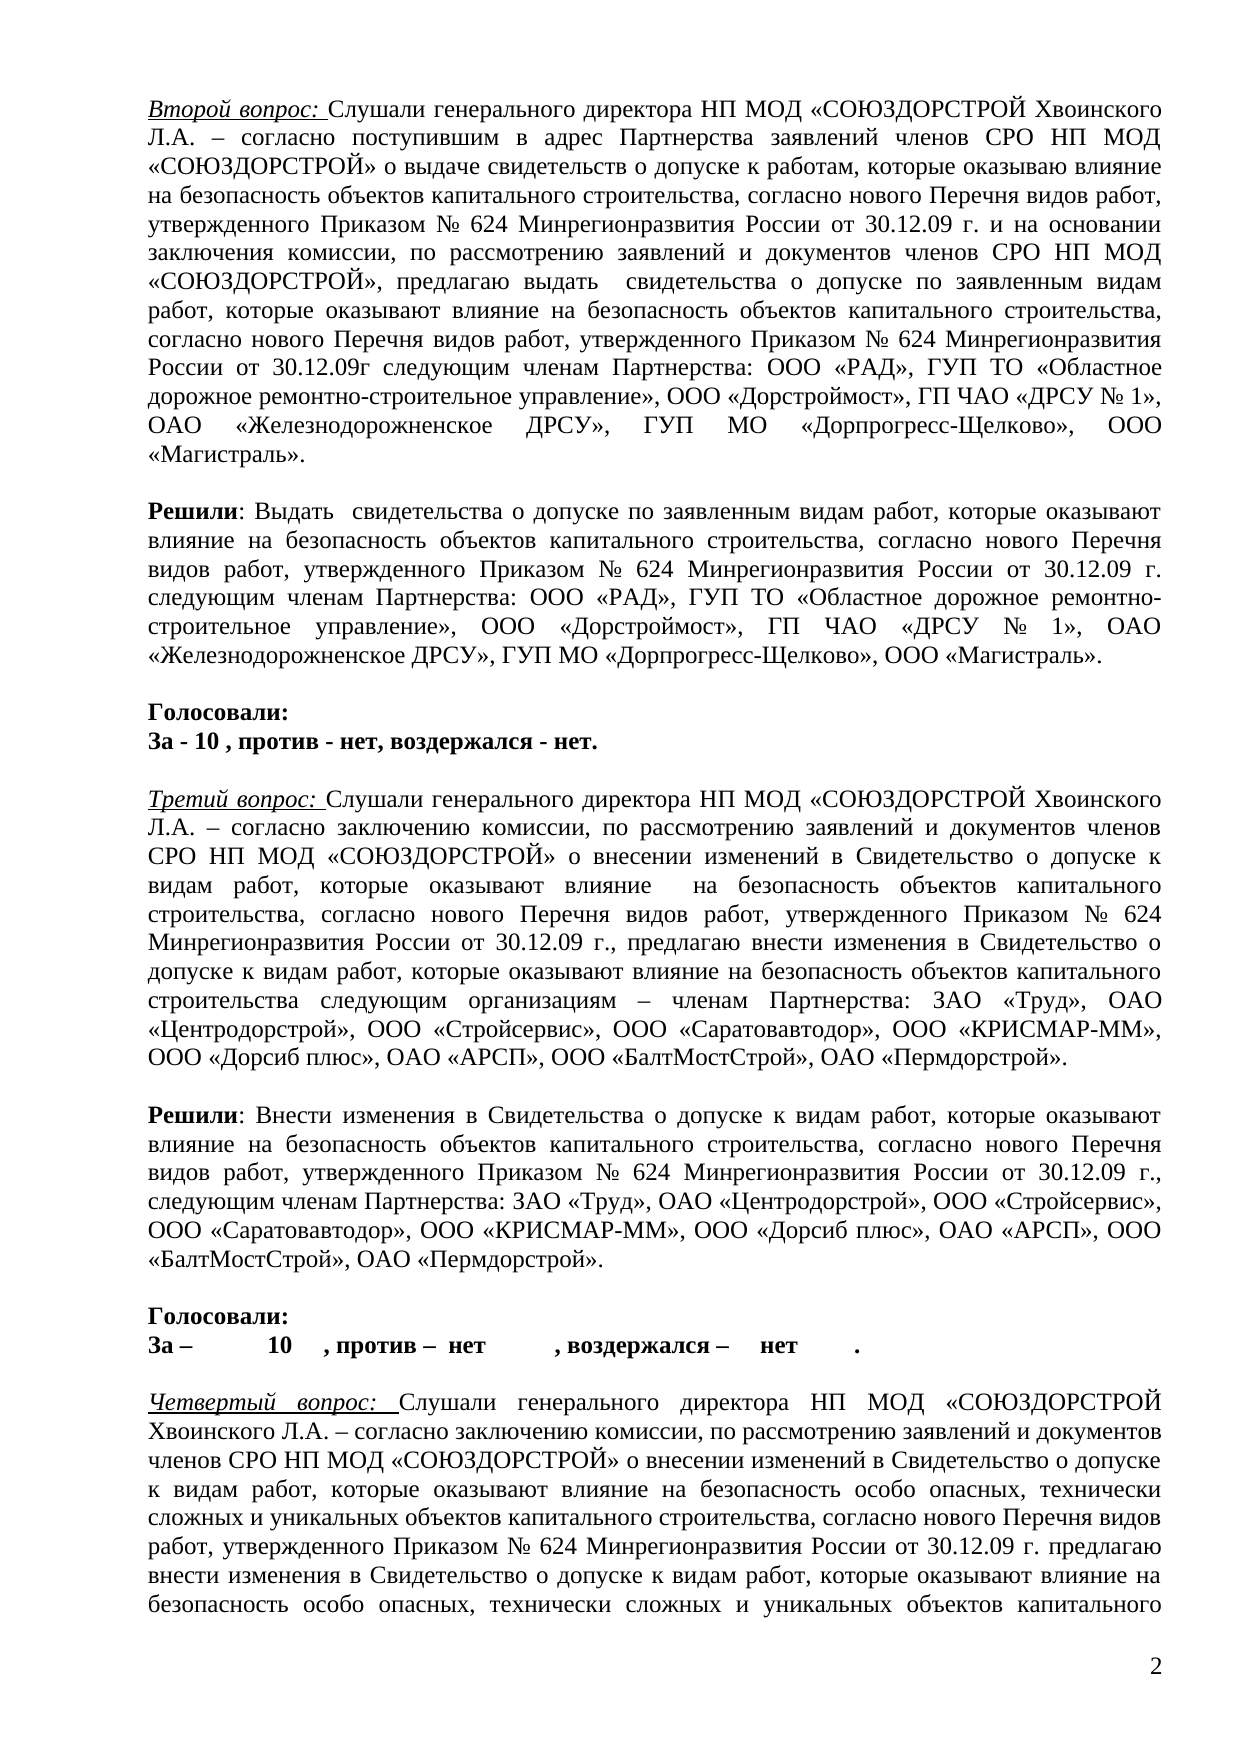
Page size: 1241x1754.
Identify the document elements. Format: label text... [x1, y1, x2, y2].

text Решили: Внести изменения в Свидетельства о допуске к видам работ, которые оказывают влияние на безопасность объектов капитального строительства, согласно нового Перечня видов работ, утвержденного Приказом № 624 Минрегионразвития России от 30.12.09 г., следующим членам Партнерства: ЗАО «Труд», ОАО «Центродорстрой», ООО «Стройсервис», ООО «Саратовавтодор», ООО «КРИСМАР-ММ», ООО «Дорсиб плюс», ОАО «АРСП», ООО «БалтМостСтрой», ОАО «Пермдорстрой». [148, 1100, 1162, 1272]
text За - 10 , против - нет, воздержался - нет. [148, 726, 1162, 755]
text Голосовали: [148, 1301, 1162, 1330]
text Третий вопрос: Слушали генерального директора НП МОД «СОЮЗДОРСТРОЙ Хвоинского Л.А. – согласно заключению комиссии, по рассмотрению заявлений и документов членов СРО НП МОД «СОЮЗДОРСТРОЙ» о внесении изменений в Свидетельство о допуске к видам работ, которые оказывают влияние на безопасность объектов капитального строительства, согласно нового Перечня видов работ, утвержденного Приказом № 624 Минрегионразвития России от 30.12.09 г., предлагаю внести изменения в Свидетельство о допуске к видам работ, которые оказывают влияние на безопасность объектов капитального строительства следующим организациям – членам Партнерства: ЗАО «Труд», ОАО «Центродорстрой», ООО «Стройсервис», ООО «Саратовавтодор», ООО «КРИСМАР-ММ», ООО «Дорсиб плюс», ОАО «АРСП», ООО «БалтМостСтрой», ОАО «Пермдорстрой». [148, 784, 1162, 1071]
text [148, 1387, 1162, 1617]
text Голосовали: [148, 697, 1162, 726]
text Решили: Выдать свидетельства о допуске по заявленным видам работ, которые оказывают влияние на безопасность объектов капитального строительства, согласно нового Перечня видов работ, утвержденного Приказом № 624 Минрегионразвития России от 30.12.09 г. следующим членам Партнерства: ООО «РАД», ГУП ТО «Областное дорожное ремонтно-строительное управление», ООО «Дорстроймост», ГП ЧАО «ДРСУ № 1», ОАО «Железнодорожненское ДРСУ», ГУП МО «Дорпрогресс-Щелково», ООО «Магистраль». [148, 496, 1162, 669]
text За – 10 , против – нет , воздержался – нет . [148, 1330, 1162, 1359]
text Второй вопрос: Слушали генерального директора НП МОД «СОЮЗДОРСТРОЙ Хвоинского Л.А. – согласно поступившим в адрес Партнерства заявлений членов СРО НП МОД «СОЮЗДОРСТРОЙ» о выдаче свидетельств о допуске к работам, которые оказываю влияние на безопасность объектов капитального строительства, согласно нового Перечня видов работ, утвержденного Приказом № 624 Минрегионразвития России от 30.12.09 г. и на основании заключения комиссии, по рассмотрению заявлений и документов членов СРО НП МОД «СОЮЗДОРСТРОЙ», предлагаю выдать свидетельства о допуске по заявленным видам работ, которые оказывают влияние на безопасность объектов капитального строительства, согласно нового Перечня видов работ, утвержденного Приказом № 624 Минрегионразвития России от 30.12.09г следующим членам Партнерства: ООО «РАД», ГУП ТО «Областное дорожное ремонтно-строительное управление», ООО «Дорстроймост», ГП ЧАО «ДРСУ № 1», ОАО «Железнодорожненское ДРСУ», ГУП МО «Дорпрогресс-Щелково», ООО «Магистраль». [148, 94, 1162, 467]
